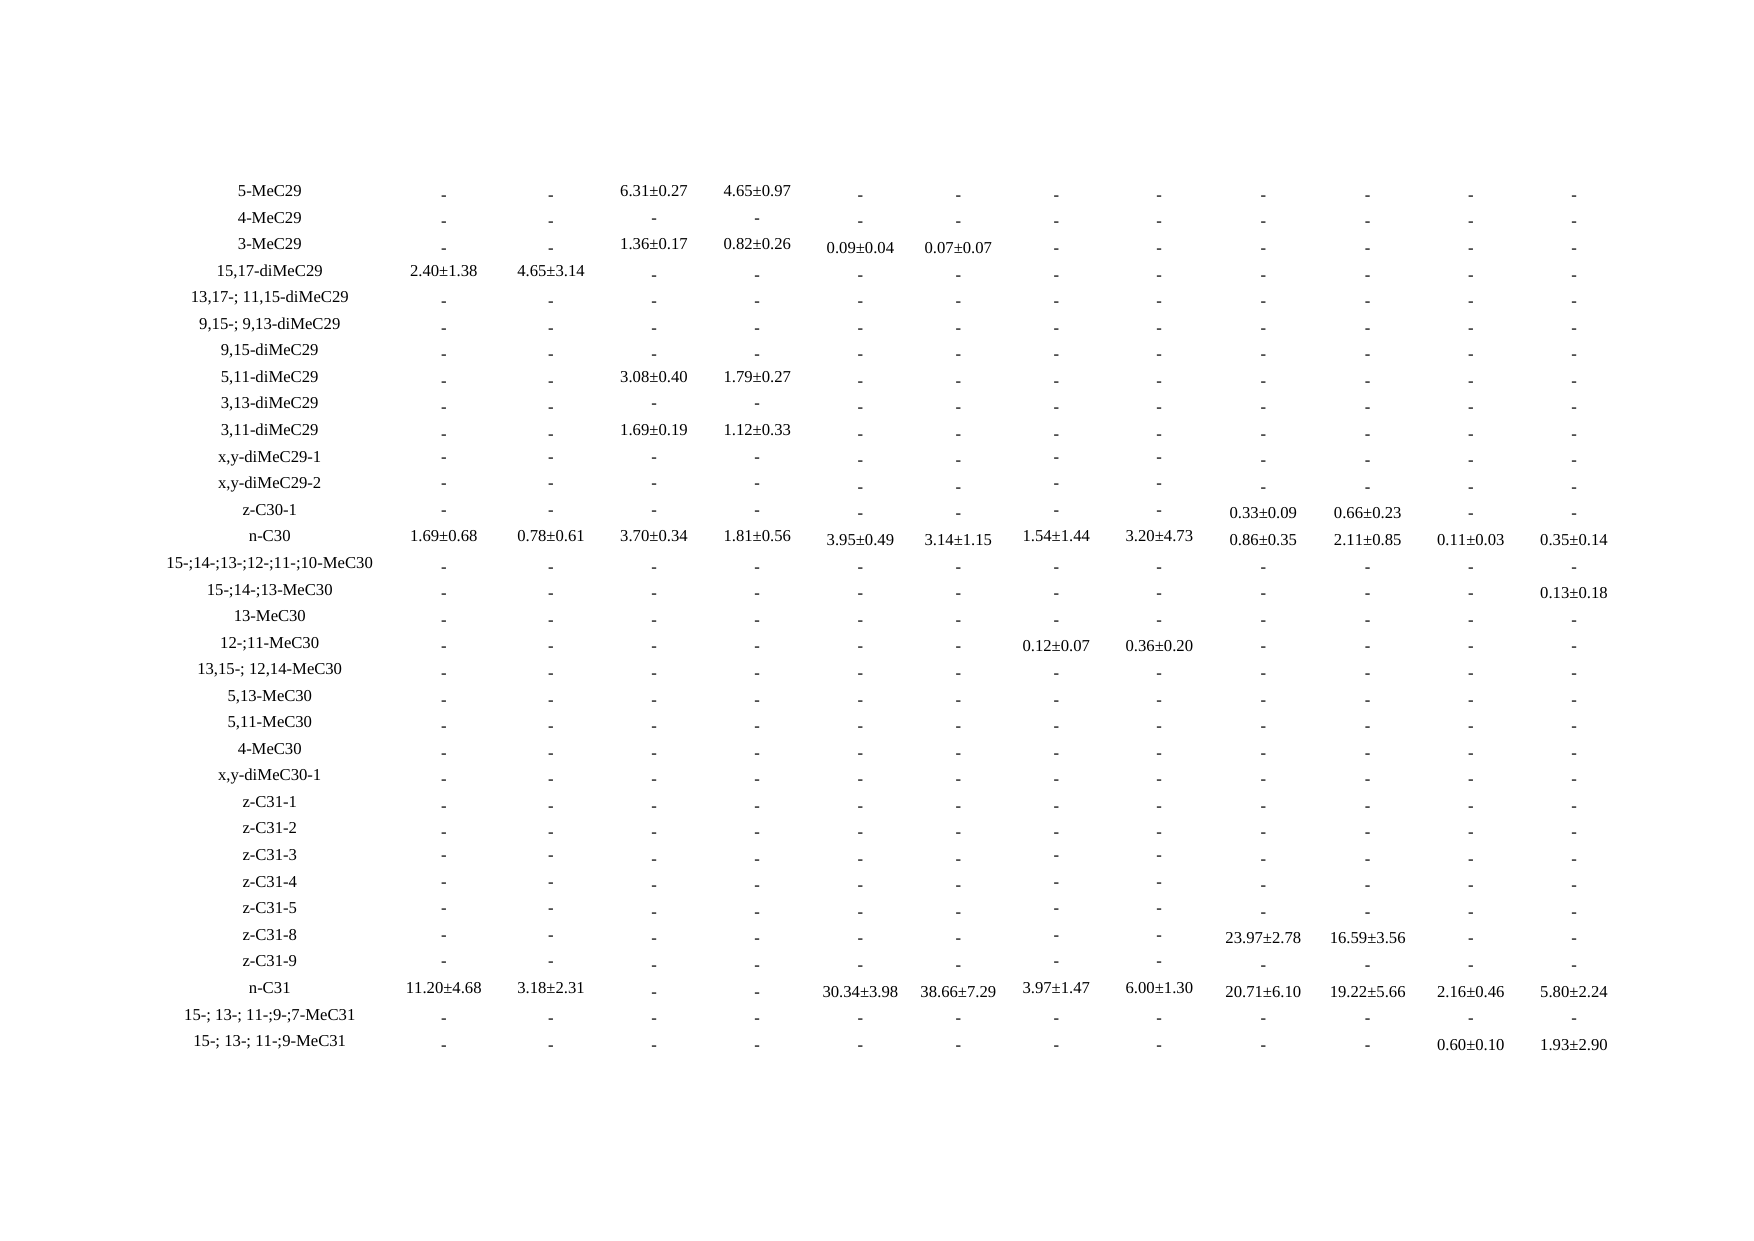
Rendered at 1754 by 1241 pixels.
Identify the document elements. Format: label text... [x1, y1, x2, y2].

table_cell 19.22±5.66 [1312, 974, 1423, 1001]
table_cell - [1008, 177, 1104, 204]
table_cell - [1214, 363, 1312, 390]
table_cell - [496, 1027, 606, 1054]
table_cell - [1423, 841, 1518, 868]
table_cell - [1214, 230, 1312, 257]
table_cell - [391, 549, 496, 576]
table_cell - [1214, 709, 1312, 735]
table_cell - [606, 602, 702, 629]
table_cell - [908, 709, 1008, 735]
table_cell - [1312, 284, 1423, 310]
table_cell - [1008, 655, 1104, 682]
table_cell - [1214, 257, 1312, 283]
table_cell - [1104, 894, 1214, 921]
table_cell - [1519, 762, 1629, 788]
table_cell - [1312, 655, 1423, 682]
table_cell - [1214, 629, 1312, 655]
table_cell - [496, 629, 606, 655]
table_cell - [496, 496, 606, 522]
table_cell - [1104, 762, 1214, 788]
table_cell 3,13-diMeC29 [148, 390, 391, 416]
table_cell - [702, 1027, 812, 1054]
table_cell - [1312, 682, 1423, 708]
table_cell 15-;14-;13-;12-;11-;10-MeC30 [148, 549, 391, 576]
table_cell - [702, 788, 812, 815]
table_cell - [391, 921, 496, 947]
table_cell - [1104, 469, 1214, 496]
table_cell - [908, 788, 1008, 815]
table_cell - [1519, 177, 1629, 204]
table_cell - [812, 682, 908, 708]
table_cell - [1423, 629, 1518, 655]
table_cell - [496, 310, 606, 337]
table_cell - [606, 284, 702, 310]
table_cell - [391, 204, 496, 230]
table_cell z-C31-8 [148, 921, 391, 947]
table_cell 38.66±7.29 [908, 974, 1008, 1001]
table_cell - [1104, 1001, 1214, 1027]
table_cell - [496, 230, 606, 257]
table_cell - [1008, 469, 1104, 496]
table_cell - [606, 682, 702, 708]
table_cell - [391, 310, 496, 337]
table_cell - [702, 762, 812, 788]
table_cell - [1104, 868, 1214, 894]
table_cell - [496, 921, 606, 947]
table_cell - [1214, 1027, 1312, 1054]
table_cell - [908, 629, 1008, 655]
table_cell 3.14±1.15 [908, 523, 1008, 549]
table_cell - [1214, 894, 1312, 921]
table_cell - [1312, 868, 1423, 894]
table_cell - [908, 815, 1008, 841]
table_cell - [1214, 416, 1312, 443]
table_cell - [1312, 469, 1423, 496]
table_cell - [391, 496, 496, 522]
table_cell 1.54±1.44 [1008, 523, 1104, 549]
table_cell - [606, 496, 702, 522]
table_cell - [1312, 735, 1423, 762]
table_cell 2.40±1.38 [391, 257, 496, 283]
table_cell - [1008, 1001, 1104, 1027]
table_cell - [908, 363, 1008, 390]
table_cell - [1423, 1001, 1518, 1027]
table_cell - [496, 868, 606, 894]
table_cell - [908, 310, 1008, 337]
table_cell 4-MeC29 [148, 204, 391, 230]
table_cell - [391, 576, 496, 602]
table_cell 15-;14-;13-MeC30 [148, 576, 391, 602]
table_cell - [1312, 1027, 1423, 1054]
table_cell 4.65±0.97 [702, 177, 812, 204]
table_cell - [1519, 682, 1629, 708]
table_cell 9,15-diMeC29 [148, 337, 391, 363]
table_cell - [812, 655, 908, 682]
table_cell - [908, 549, 1008, 576]
table_cell - [1423, 496, 1518, 522]
table_cell - [1519, 496, 1629, 522]
table_cell - [496, 1001, 606, 1027]
table_cell - [702, 284, 812, 310]
table_cell - [1104, 443, 1214, 469]
table_cell - [1519, 416, 1629, 443]
table_cell - [812, 416, 908, 443]
table_cell - [606, 948, 702, 974]
table_cell - [606, 921, 702, 947]
table_cell z-C30-1 [148, 496, 391, 522]
table_cell 1.36±0.17 [606, 230, 702, 257]
table_cell - [908, 443, 1008, 469]
table_cell - [1008, 204, 1104, 230]
table_cell - [1423, 416, 1518, 443]
table_cell 3.97±1.47 [1008, 974, 1104, 1001]
table_cell - [1214, 948, 1312, 974]
table_cell 6.00±1.30 [1104, 974, 1214, 1001]
table_cell - [1104, 230, 1214, 257]
table_cell - [812, 709, 908, 735]
table_cell - [702, 204, 812, 230]
table_cell - [1104, 921, 1214, 947]
table_cell z-C31-4 [148, 868, 391, 894]
table_cell - [391, 363, 496, 390]
table_cell - [1519, 602, 1629, 629]
table_cell - [1312, 841, 1423, 868]
table_cell - [1519, 629, 1629, 655]
table_cell - [1423, 310, 1518, 337]
table_cell - [702, 682, 812, 708]
table_cell - [1312, 363, 1423, 390]
table_cell - [1008, 496, 1104, 522]
table_cell 12-;11-MeC30 [148, 629, 391, 655]
table_cell - [1312, 1001, 1423, 1027]
table_cell 5-MeC29 [148, 177, 391, 204]
table_cell - [1423, 337, 1518, 363]
table_cell - [1423, 894, 1518, 921]
table_cell - [391, 602, 496, 629]
table_cell - [1104, 496, 1214, 522]
table_cell - [1008, 257, 1104, 283]
table_cell - [391, 735, 496, 762]
table_cell - [1214, 815, 1312, 841]
table_cell - [1008, 682, 1104, 708]
table_cell - [1214, 735, 1312, 762]
table_cell - [702, 390, 812, 416]
table_cell z-C31-9 [148, 948, 391, 974]
table_cell - [1423, 363, 1518, 390]
table_cell - [606, 629, 702, 655]
table_cell - [1423, 868, 1518, 894]
table_cell - [1214, 762, 1312, 788]
table_cell - [908, 469, 1008, 496]
table_cell - [908, 337, 1008, 363]
table_cell - [908, 868, 1008, 894]
table_cell - [1423, 921, 1518, 947]
table_cell - [1312, 230, 1423, 257]
table_cell - [812, 948, 908, 974]
table_cell - [1008, 868, 1104, 894]
table_cell - [1214, 204, 1312, 230]
table_cell - [1008, 310, 1104, 337]
table_cell - [1423, 948, 1518, 974]
table_cell - [1008, 921, 1104, 947]
table_cell 5.80±2.24 [1519, 974, 1629, 1001]
table_cell - [496, 576, 606, 602]
table_cell - [1214, 177, 1312, 204]
table_cell - [1423, 682, 1518, 708]
table_cell - [1214, 868, 1312, 894]
table_cell - [606, 815, 702, 841]
table_cell 0.66±0.23 [1312, 496, 1423, 522]
table_cell - [1214, 549, 1312, 576]
table_cell - [702, 576, 812, 602]
table_cell - [908, 284, 1008, 310]
table_cell 3.95±0.49 [812, 523, 908, 549]
table_cell - [702, 1001, 812, 1027]
table_cell - [1312, 416, 1423, 443]
table_cell - [1214, 682, 1312, 708]
table_cell - [908, 496, 1008, 522]
table_cell - [1214, 576, 1312, 602]
table_cell - [1008, 549, 1104, 576]
table_cell - [1008, 443, 1104, 469]
table_cell - [908, 177, 1008, 204]
table_cell - [1104, 363, 1214, 390]
table_cell - [391, 390, 496, 416]
table_cell - [606, 257, 702, 283]
table_cell - [606, 868, 702, 894]
table_cell - [1519, 549, 1629, 576]
table_cell - [391, 655, 496, 682]
table_cell - [606, 894, 702, 921]
table_cell - [702, 257, 812, 283]
table_cell 13-MeC30 [148, 602, 391, 629]
table_cell - [1104, 177, 1214, 204]
table_cell - [702, 709, 812, 735]
table_cell - [908, 894, 1008, 921]
table_cell - [1312, 629, 1423, 655]
table_cell - [496, 443, 606, 469]
table_cell - [908, 735, 1008, 762]
table_cell z-C31-2 [148, 815, 391, 841]
table_cell - [496, 682, 606, 708]
table_cell - [1104, 841, 1214, 868]
table_cell - [606, 443, 702, 469]
table_cell - [702, 894, 812, 921]
table_cell - [606, 974, 702, 1001]
table_cell - [702, 602, 812, 629]
table_cell - [1423, 443, 1518, 469]
table_cell - [606, 709, 702, 735]
table_cell - [1423, 390, 1518, 416]
table_cell - [606, 390, 702, 416]
table_cell - [1423, 762, 1518, 788]
table_cell 20.71±6.10 [1214, 974, 1312, 1001]
table_cell - [606, 549, 702, 576]
table_cell 1.12±0.33 [702, 416, 812, 443]
table_cell - [812, 735, 908, 762]
table_cell 0.33±0.09 [1214, 496, 1312, 522]
table_cell 3.20±4.73 [1104, 523, 1214, 549]
table_cell - [1312, 257, 1423, 283]
table_cell - [1214, 337, 1312, 363]
table_cell - [1519, 921, 1629, 947]
table_cell - [1519, 257, 1629, 283]
table_cell - [391, 416, 496, 443]
table_cell - [1214, 469, 1312, 496]
table_cell - [1312, 948, 1423, 974]
table_cell - [1519, 230, 1629, 257]
table_cell - [1214, 655, 1312, 682]
table_cell - [908, 921, 1008, 947]
table_cell 1.93±2.90 [1519, 1027, 1629, 1054]
table_cell - [606, 310, 702, 337]
table_cell - [1519, 204, 1629, 230]
table_cell - [1312, 443, 1423, 469]
table_cell 0.09±0.04 [812, 230, 908, 257]
table_cell - [1312, 204, 1423, 230]
table_cell - [1214, 602, 1312, 629]
table_cell - [1312, 788, 1423, 815]
table_cell 0.13±0.18 [1519, 576, 1629, 602]
table_cell n-C30 [148, 523, 391, 549]
table_cell - [702, 655, 812, 682]
table_cell - [1312, 602, 1423, 629]
table_cell 3-MeC29 [148, 230, 391, 257]
table_cell - [496, 390, 606, 416]
table_cell - [1519, 841, 1629, 868]
table_cell 2.16±0.46 [1423, 974, 1518, 1001]
table_cell - [812, 257, 908, 283]
table_cell - [812, 921, 908, 947]
table_cell 1.69±0.19 [606, 416, 702, 443]
table_cell - [391, 629, 496, 655]
table_cell n-C31 [148, 974, 391, 1001]
table_cell - [391, 709, 496, 735]
table_cell - [702, 496, 812, 522]
table_cell - [391, 443, 496, 469]
table_cell - [1214, 310, 1312, 337]
table_cell - [908, 762, 1008, 788]
table_cell - [391, 788, 496, 815]
table_cell - [1519, 310, 1629, 337]
table_cell 0.35±0.14 [1519, 523, 1629, 549]
table_cell 5,11-diMeC29 [148, 363, 391, 390]
table_cell - [1104, 310, 1214, 337]
table_cell - [1519, 655, 1629, 682]
table_cell - [606, 204, 702, 230]
table_cell - [391, 284, 496, 310]
table_cell - [496, 337, 606, 363]
table_cell 4-MeC30 [148, 735, 391, 762]
table_cell - [702, 735, 812, 762]
table_cell - [606, 655, 702, 682]
table_cell - [908, 682, 1008, 708]
table_cell - [1008, 948, 1104, 974]
table_cell - [908, 390, 1008, 416]
table_cell - [812, 177, 908, 204]
table_cell 1.79±0.27 [702, 363, 812, 390]
table_cell - [1104, 390, 1214, 416]
table_cell - [1519, 788, 1629, 815]
table_cell - [1104, 416, 1214, 443]
table_cell - [1519, 390, 1629, 416]
table_cell 4.65±3.14 [496, 257, 606, 283]
table_cell - [1423, 469, 1518, 496]
table_cell - [1423, 655, 1518, 682]
table_cell - [1423, 177, 1518, 204]
table_cell - [496, 416, 606, 443]
table_cell - [496, 177, 606, 204]
table_cell 15-; 13-; 11-;9-;7-MeC31 [148, 1001, 391, 1027]
table_cell - [606, 1001, 702, 1027]
table_cell - [1519, 735, 1629, 762]
table_cell 15-; 13-; 11-;9-MeC31 [148, 1027, 391, 1054]
table_cell - [1008, 788, 1104, 815]
table_cell 23.97±2.78 [1214, 921, 1312, 947]
table_cell - [391, 894, 496, 921]
table_cell - [812, 576, 908, 602]
table_cell - [496, 815, 606, 841]
table_cell - [908, 204, 1008, 230]
table_cell - [1519, 469, 1629, 496]
table_cell - [391, 815, 496, 841]
table_cell - [1312, 894, 1423, 921]
table_cell - [606, 841, 702, 868]
table_cell 6.31±0.27 [606, 177, 702, 204]
table_cell - [812, 629, 908, 655]
table_cell - [1312, 576, 1423, 602]
table_cell - [702, 337, 812, 363]
table_cell - [1008, 602, 1104, 629]
table_cell - [1423, 576, 1518, 602]
table_cell - [908, 257, 1008, 283]
table_cell - [812, 204, 908, 230]
table_cell - [812, 310, 908, 337]
table_cell - [1423, 815, 1518, 841]
table_cell - [496, 363, 606, 390]
table_cell - [1214, 788, 1312, 815]
table_cell 3.70±0.34 [606, 523, 702, 549]
table_cell - [1423, 549, 1518, 576]
table_cell - [496, 284, 606, 310]
table_cell - [1008, 841, 1104, 868]
table_cell x,y-diMeC29-1 [148, 443, 391, 469]
table_cell - [1519, 868, 1629, 894]
table_cell 3.08±0.40 [606, 363, 702, 390]
table_cell - [1519, 815, 1629, 841]
table_cell - [496, 948, 606, 974]
table_cell - [1423, 602, 1518, 629]
table_cell - [1519, 894, 1629, 921]
table_cell - [1104, 204, 1214, 230]
table_cell - [606, 762, 702, 788]
table_cell - [1519, 709, 1629, 735]
table_cell - [1312, 310, 1423, 337]
table_cell - [812, 496, 908, 522]
table_cell - [1008, 762, 1104, 788]
table_cell - [908, 416, 1008, 443]
table_cell - [908, 602, 1008, 629]
table_cell - [1104, 948, 1214, 974]
table_cell - [812, 1027, 908, 1054]
table_cell 0.11±0.03 [1423, 523, 1518, 549]
table_cell - [812, 337, 908, 363]
table_cell - [908, 576, 1008, 602]
table_cell - [702, 921, 812, 947]
table_cell - [702, 443, 812, 469]
table_cell - [1104, 602, 1214, 629]
table_cell - [1104, 709, 1214, 735]
table_cell 13,17-; 11,15-diMeC29 [148, 284, 391, 310]
table_cell - [812, 815, 908, 841]
table_cell - [1008, 735, 1104, 762]
table_cell - [606, 735, 702, 762]
table_cell - [391, 1001, 496, 1027]
table_cell - [606, 337, 702, 363]
table_cell 0.12±0.07 [1008, 629, 1104, 655]
table_cell - [1008, 1027, 1104, 1054]
table_cell - [812, 363, 908, 390]
table_cell - [1008, 815, 1104, 841]
table_cell 13,15-; 12,14-MeC30 [148, 655, 391, 682]
table_cell - [1214, 1001, 1312, 1027]
table_cell - [1008, 894, 1104, 921]
table_cell 0.36±0.20 [1104, 629, 1214, 655]
table_cell 15,17-diMeC29 [148, 257, 391, 283]
table_cell - [1008, 390, 1104, 416]
table_cell - [702, 841, 812, 868]
table_cell - [812, 602, 908, 629]
table_cell - [1312, 762, 1423, 788]
table_cell - [1008, 576, 1104, 602]
table_cell - [496, 894, 606, 921]
table_cell - [1104, 655, 1214, 682]
table_cell - [1214, 284, 1312, 310]
table_cell z-C31-5 [148, 894, 391, 921]
table_cell - [391, 469, 496, 496]
table_cell - [1312, 549, 1423, 576]
table_cell - [1104, 576, 1214, 602]
table_cell - [606, 469, 702, 496]
table_cell 5,11-MeC30 [148, 709, 391, 735]
table_cell - [812, 390, 908, 416]
table_cell - [391, 841, 496, 868]
table_cell - [702, 974, 812, 1001]
table_cell 0.07±0.07 [908, 230, 1008, 257]
table_cell - [391, 1027, 496, 1054]
table_cell - [812, 549, 908, 576]
table_cell - [1104, 735, 1214, 762]
table_cell - [1519, 443, 1629, 469]
table_cell - [496, 549, 606, 576]
table_cell 9,15-; 9,13-diMeC29 [148, 310, 391, 337]
table_cell 5,13-MeC30 [148, 682, 391, 708]
table_cell - [1519, 948, 1629, 974]
table_cell - [1423, 284, 1518, 310]
table_cell - [812, 1001, 908, 1027]
table_cell - [702, 948, 812, 974]
table_cell 0.78±0.61 [496, 523, 606, 549]
table_cell - [1312, 390, 1423, 416]
table_cell - [812, 894, 908, 921]
table_cell - [702, 310, 812, 337]
table_cell - [812, 469, 908, 496]
table_cell 1.81±0.56 [702, 523, 812, 549]
table_cell - [1519, 284, 1629, 310]
table_cell - [496, 655, 606, 682]
table_cell - [1008, 337, 1104, 363]
table_cell - [1423, 230, 1518, 257]
table_cell - [1519, 337, 1629, 363]
table_cell - [1312, 177, 1423, 204]
table_cell - [1214, 390, 1312, 416]
table_cell - [908, 1001, 1008, 1027]
table_cell - [812, 788, 908, 815]
table_cell - [391, 337, 496, 363]
table_cell - [496, 841, 606, 868]
table_cell - [496, 735, 606, 762]
table_cell - [812, 762, 908, 788]
table_cell - [1312, 337, 1423, 363]
table_cell - [1008, 416, 1104, 443]
table_cell - [1008, 363, 1104, 390]
table_cell - [391, 762, 496, 788]
table_cell - [812, 841, 908, 868]
table_cell - [1104, 257, 1214, 283]
table_cell - [1214, 841, 1312, 868]
table_cell - [1104, 815, 1214, 841]
table_cell - [1423, 257, 1518, 283]
table_cell z-C31-1 [148, 788, 391, 815]
table_cell - [1104, 1027, 1214, 1054]
table_cell 0.82±0.26 [702, 230, 812, 257]
table_cell 3,11-diMeC29 [148, 416, 391, 443]
table_cell - [702, 815, 812, 841]
table_cell 1.69±0.68 [391, 523, 496, 549]
table_cell - [702, 549, 812, 576]
table_cell - [1104, 284, 1214, 310]
table_cell - [1104, 337, 1214, 363]
table_cell - [496, 602, 606, 629]
table_cell - [1312, 815, 1423, 841]
table_cell - [1423, 788, 1518, 815]
table_cell - [496, 709, 606, 735]
table_cell - [812, 284, 908, 310]
table_cell - [391, 177, 496, 204]
table_cell 0.60±0.10 [1423, 1027, 1518, 1054]
table_cell - [908, 841, 1008, 868]
table_cell - [1104, 682, 1214, 708]
table_cell z-C31-3 [148, 841, 391, 868]
table_cell - [391, 230, 496, 257]
table_cell - [1423, 735, 1518, 762]
table_cell - [1423, 204, 1518, 230]
table_cell 3.18±2.31 [496, 974, 606, 1001]
table_cell - [908, 948, 1008, 974]
table_cell x,y-diMeC29-2 [148, 469, 391, 496]
table_cell - [812, 868, 908, 894]
table_cell 11.20±4.68 [391, 974, 496, 1001]
table_cell - [496, 469, 606, 496]
table_cell - [606, 788, 702, 815]
table_cell 30.34±3.98 [812, 974, 908, 1001]
table_cell 16.59±3.56 [1312, 921, 1423, 947]
table_cell - [908, 655, 1008, 682]
table_cell - [606, 1027, 702, 1054]
table_cell - [702, 629, 812, 655]
table_cell - [496, 762, 606, 788]
table_cell - [1104, 788, 1214, 815]
table_cell 2.11±0.85 [1312, 523, 1423, 549]
table_cell - [606, 576, 702, 602]
table_cell - [702, 469, 812, 496]
table_cell - [1519, 1001, 1629, 1027]
table_cell - [1312, 709, 1423, 735]
table_cell 0.86±0.35 [1214, 523, 1312, 549]
table_cell - [812, 443, 908, 469]
table_cell - [908, 1027, 1008, 1054]
table_cell - [1008, 709, 1104, 735]
table_cell - [496, 204, 606, 230]
table_cell - [1104, 549, 1214, 576]
table_cell - [1214, 443, 1312, 469]
table_cell - [496, 788, 606, 815]
table_cell - [702, 868, 812, 894]
table_cell - [1423, 709, 1518, 735]
table_cell - [391, 682, 496, 708]
table_cell - [391, 948, 496, 974]
table_cell - [1008, 284, 1104, 310]
table_cell - [391, 868, 496, 894]
table_cell - [1008, 230, 1104, 257]
table_cell x,y-diMeC30-1 [148, 762, 391, 788]
table_cell - [1519, 363, 1629, 390]
